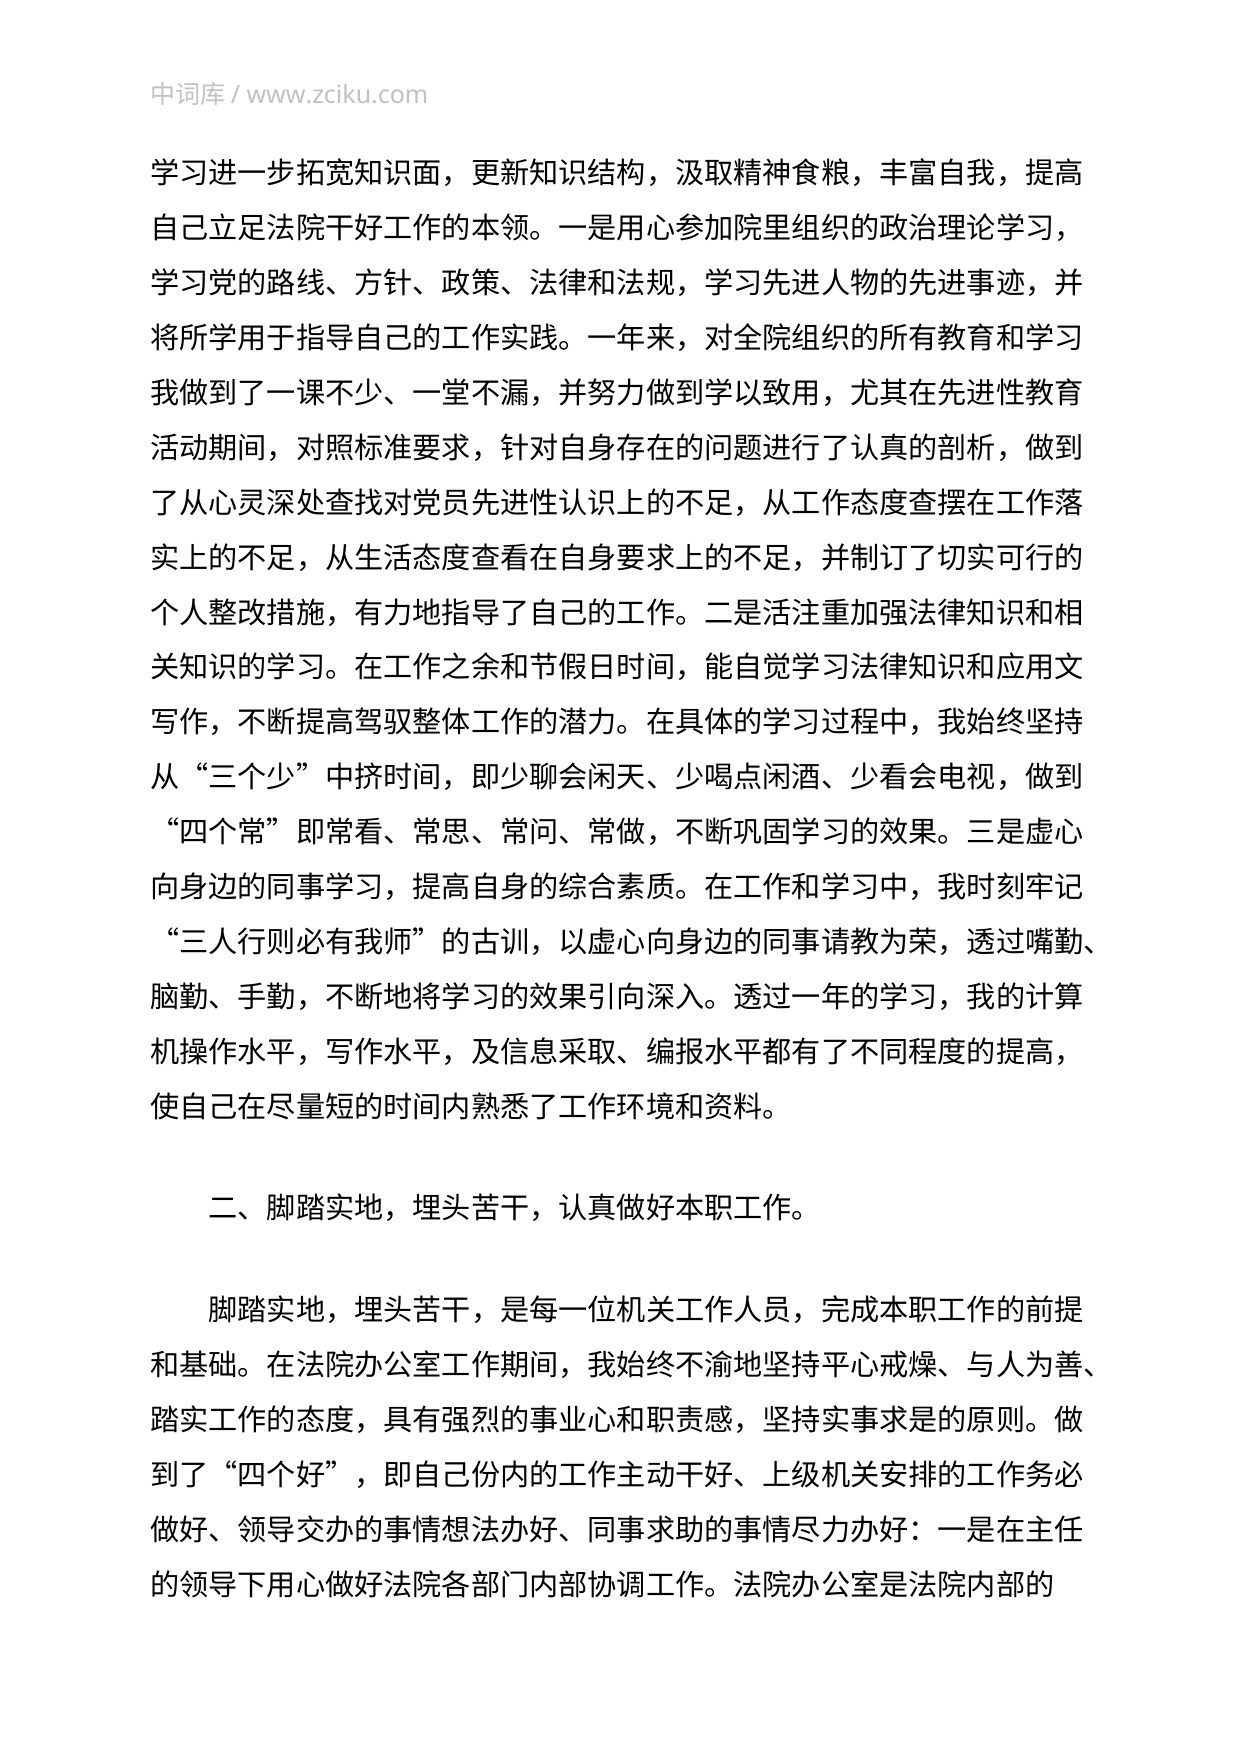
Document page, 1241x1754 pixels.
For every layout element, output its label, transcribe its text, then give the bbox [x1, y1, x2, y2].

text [150, 1287, 1090, 1603]
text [150, 150, 1090, 1126]
text 二、脚踏实地，埋头苦干，认真做好本职工作。 [150, 1185, 1090, 1227]
